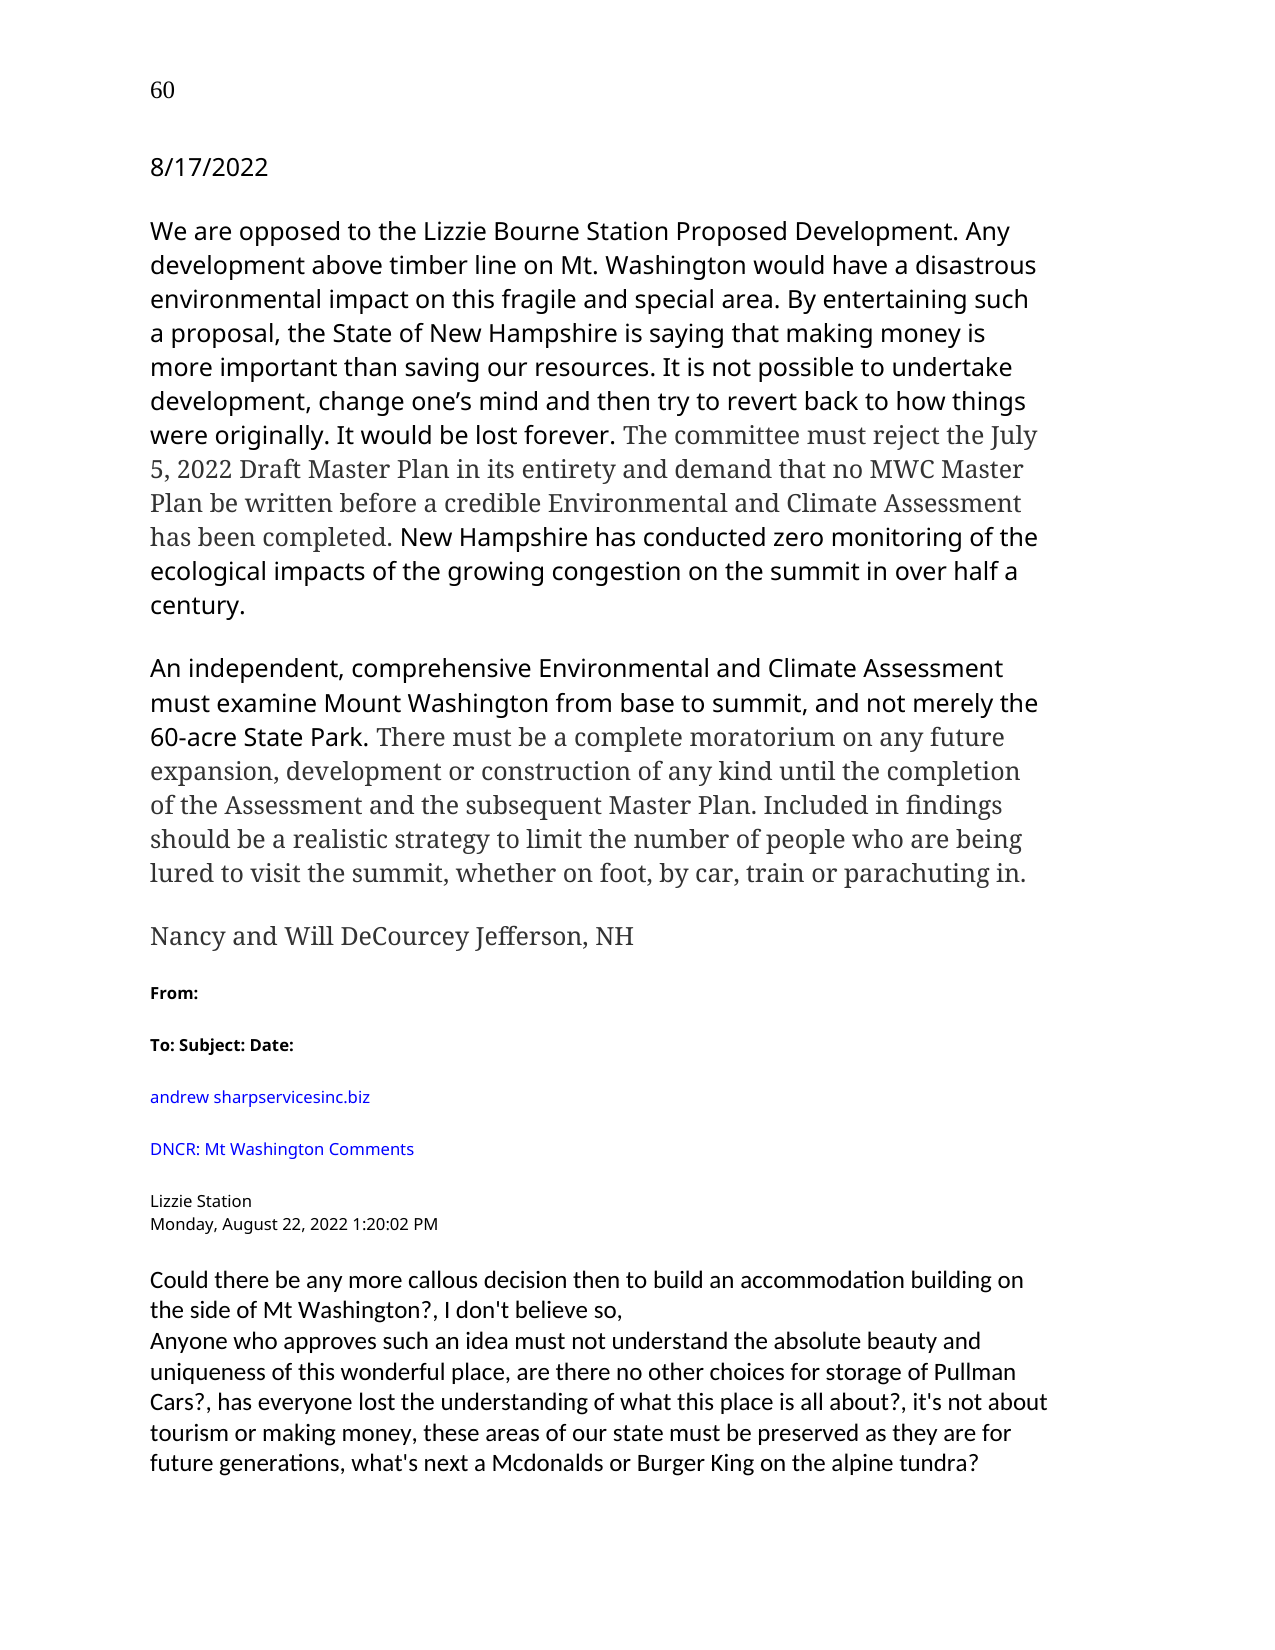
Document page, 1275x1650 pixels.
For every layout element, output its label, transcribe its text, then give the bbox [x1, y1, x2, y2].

text DNCR: Mt Washington Comments [150, 1138, 1050, 1160]
text Could there be any more callous decision then to build an accommodation building on the side of Mt Washington?, I don't believe so, Anyone who approves such an idea must not understand the absolute beauty and uniqueness of this wonderful place, are there no other choices for storage of Pullman Cars?, has everyone lost the understanding of what this place is all about?, it's not about tourism or making money, these areas of our state must be preserved as they are for future generations, what's next a Mcdonalds or Burger King on the alpine tundra? [150, 1264, 1050, 1478]
text From: [150, 982, 1050, 1005]
text We are opposed to the Lizzie Bourne Station Proposed Development. Any development above timber line on Mt. Washington would have a disastrous environmental impact on this fragile and special area. By entertaining such a proposal, the State of New Hampshire is saying that making money is more important than saving our resources. It is not possible to undertake development, change one’s mind and then try to revert back to how things were originally. It would be lost forever. The committee must reject the July 5, 2022 Draft Master Plan in its entirety and demand that no MWC Master Plan be written before a credible Environmental and Climate Assessment has been completed. New Hampshire has conducted zero monitoring of the ecological impacts of the growing congestion on the summit in over half a century. [150, 213, 1050, 622]
text An independent, comprehensive Environmental and Climate Assessment must examine Mount Washington from base to summit, and not merely the 60-acre State Park. There must be a complete moratorium on any future expansion, development or construction of any kind until the completion of the Assessment and the subsequent Master Plan. Included in findings should be a realistic strategy to limit the number of people who are being lured to visit the summit, whether on foot, by car, train or parachuting in. [150, 651, 1050, 889]
text To: Subject: Date: [150, 1034, 1050, 1057]
text 8/17/2022 [150, 150, 1050, 184]
text Nancy and Will DeCourcey Jefferson, NH [150, 919, 1050, 953]
text andrew sharpservicesinc.biz [150, 1086, 1050, 1108]
text Lizzie Station Monday, August 22, 2022 1:20:02 PM [150, 1189, 1050, 1235]
